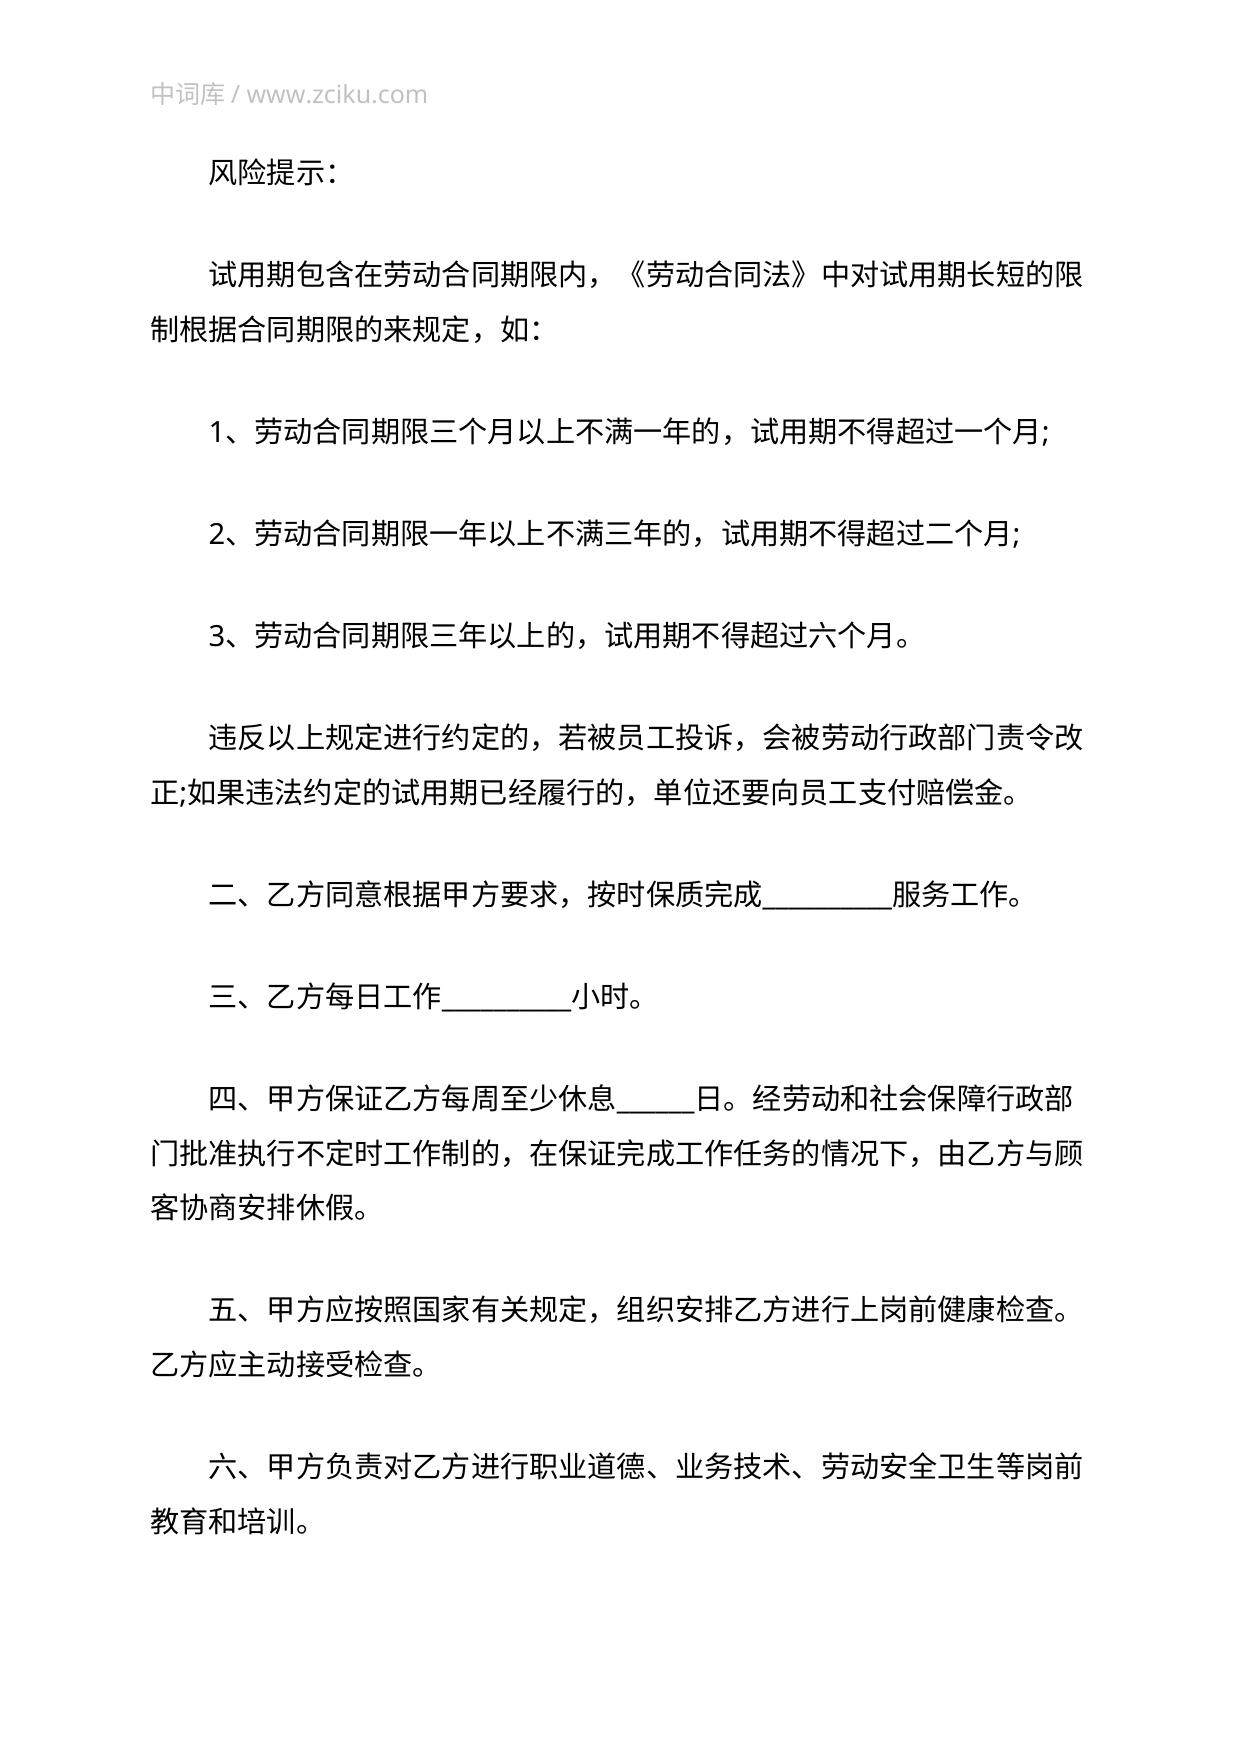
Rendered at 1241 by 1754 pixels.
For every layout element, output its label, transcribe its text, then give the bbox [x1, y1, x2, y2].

text 风险提示： [150, 150, 1090, 192]
text 五、甲方应按照国家有关规定，组织安排乙方进行上岗前健康检查。乙方应主动接受检查。 [150, 1287, 1090, 1384]
text 三、乙方每日工作__________小时。 [150, 973, 1090, 1016]
text 四、甲方保证乙方每周至少休息______日。经劳动和社会保障行政部门批准执行不定时工作制的，在保证完成工作任务的情况下，由乙方与顾客协商安排休假。 [150, 1075, 1090, 1227]
text 2、劳动合同期限一年以上不满三年的，试用期不得超过二个月; [150, 510, 1090, 553]
text 二、乙方同意根据甲方要求，按时保质完成__________服务工作。 [150, 871, 1090, 914]
text 试用期包含在劳动合同期限内，《劳动合同法》中对试用期长短的限制根据合同期限的来规定，如： [150, 252, 1090, 349]
text 六、甲方负责对乙方进行职业道德、业务技术、劳动安全卫生等岗前教育和培训。 [150, 1443, 1090, 1541]
text 违反以上规定进行约定的，若被员工投诉，会被劳动行政部门责令改正;如果违法约定的试用期已经履行的，单位还要向员工支付赔偿金。 [150, 714, 1090, 812]
text 1、劳动合同期限三个月以上不满一年的，试用期不得超过一个月; [150, 408, 1090, 451]
text 3、劳动合同期限三年以上的，试用期不得超过六个月。 [150, 612, 1090, 655]
